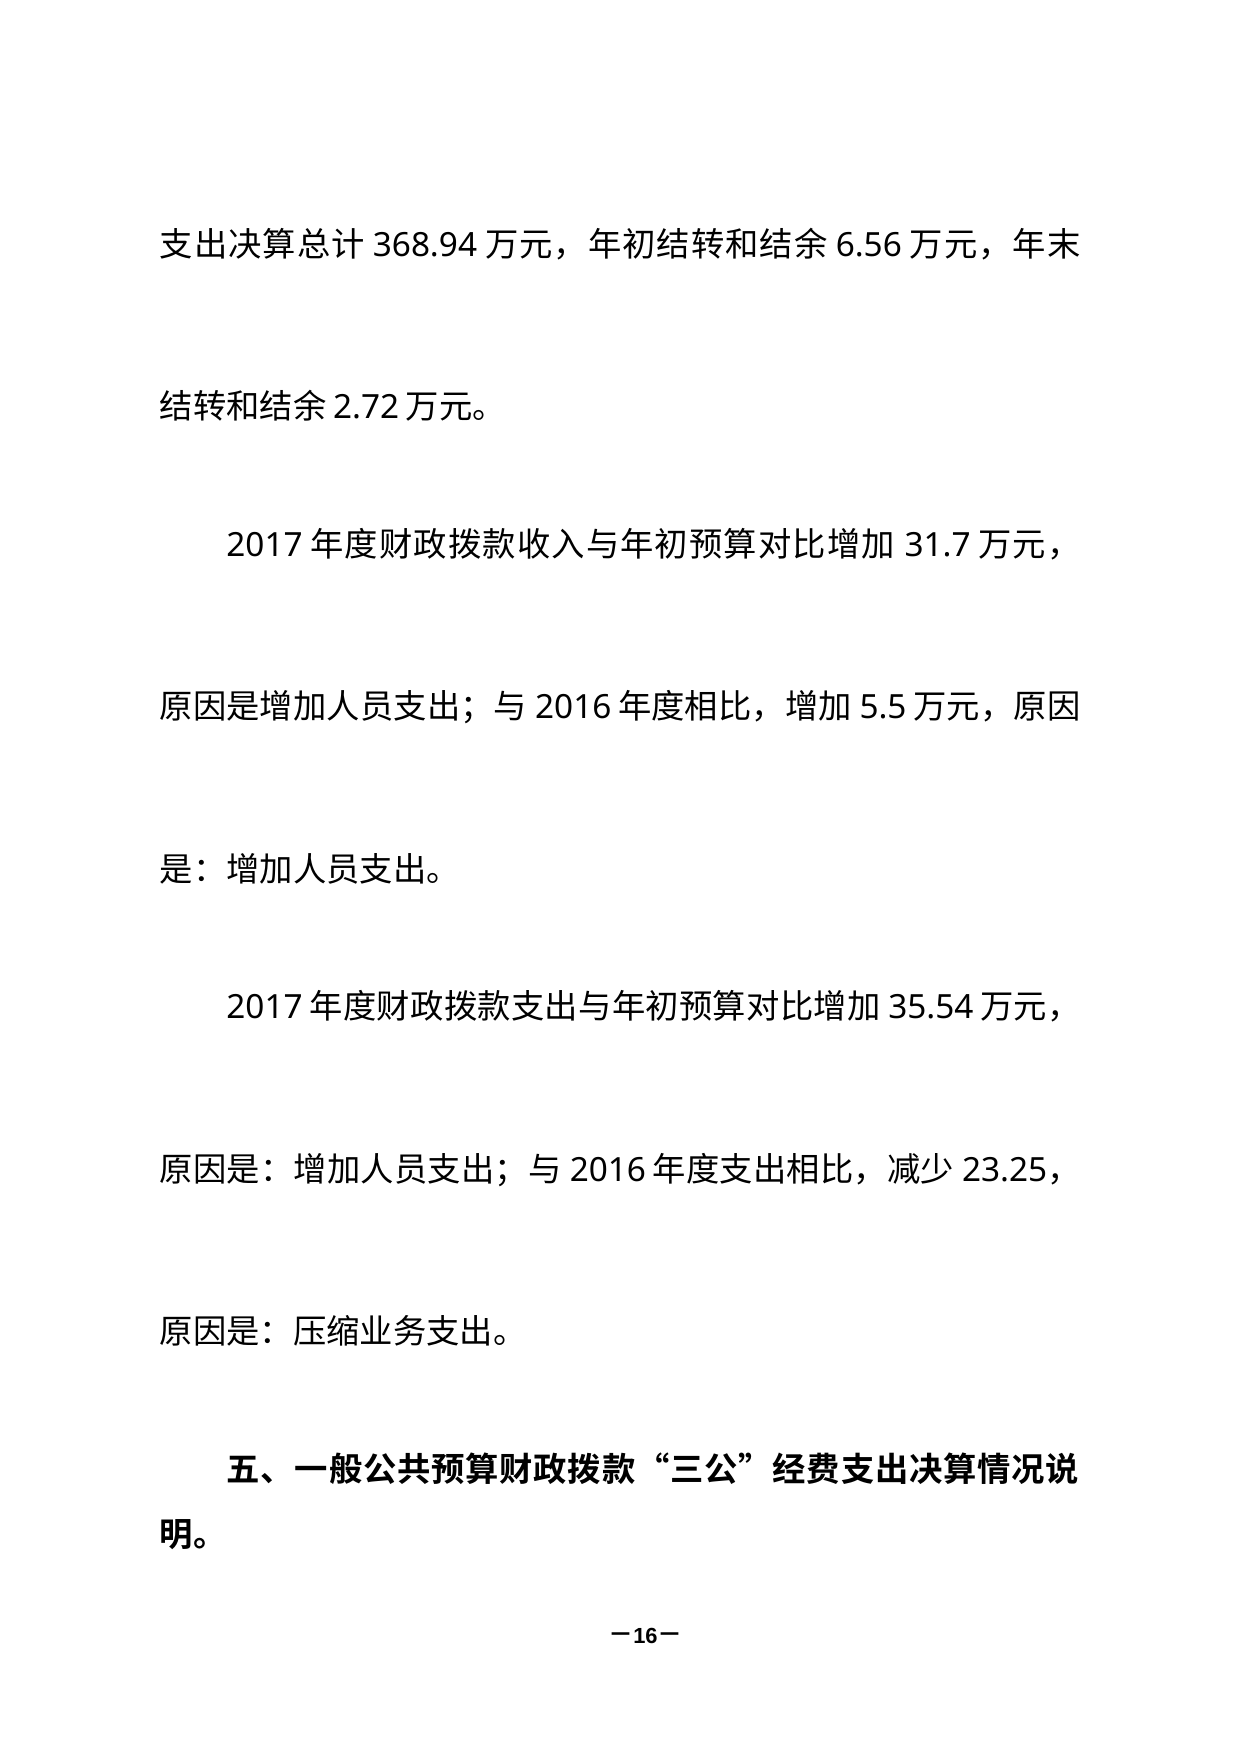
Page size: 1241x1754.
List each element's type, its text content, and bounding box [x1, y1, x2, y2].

text 2017年度财政拨款收入与年初预算对比增加31.7万元，原因是增加人员支出；与2016年度相比，增加5.5万元，原因是：增加人员支出。 [159, 509, 1081, 899]
text 2017年度财政拨款支出与年初预算对比增加35.54万元，原因是：增加人员支出；与2016年度支出相比，减少23.25，原因是：压缩业务支出。 [159, 972, 1081, 1362]
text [159, 209, 1081, 437]
text 五、一般公共预算财政拨款“三公”经费支出决算情况说明。 [159, 1434, 1081, 1564]
